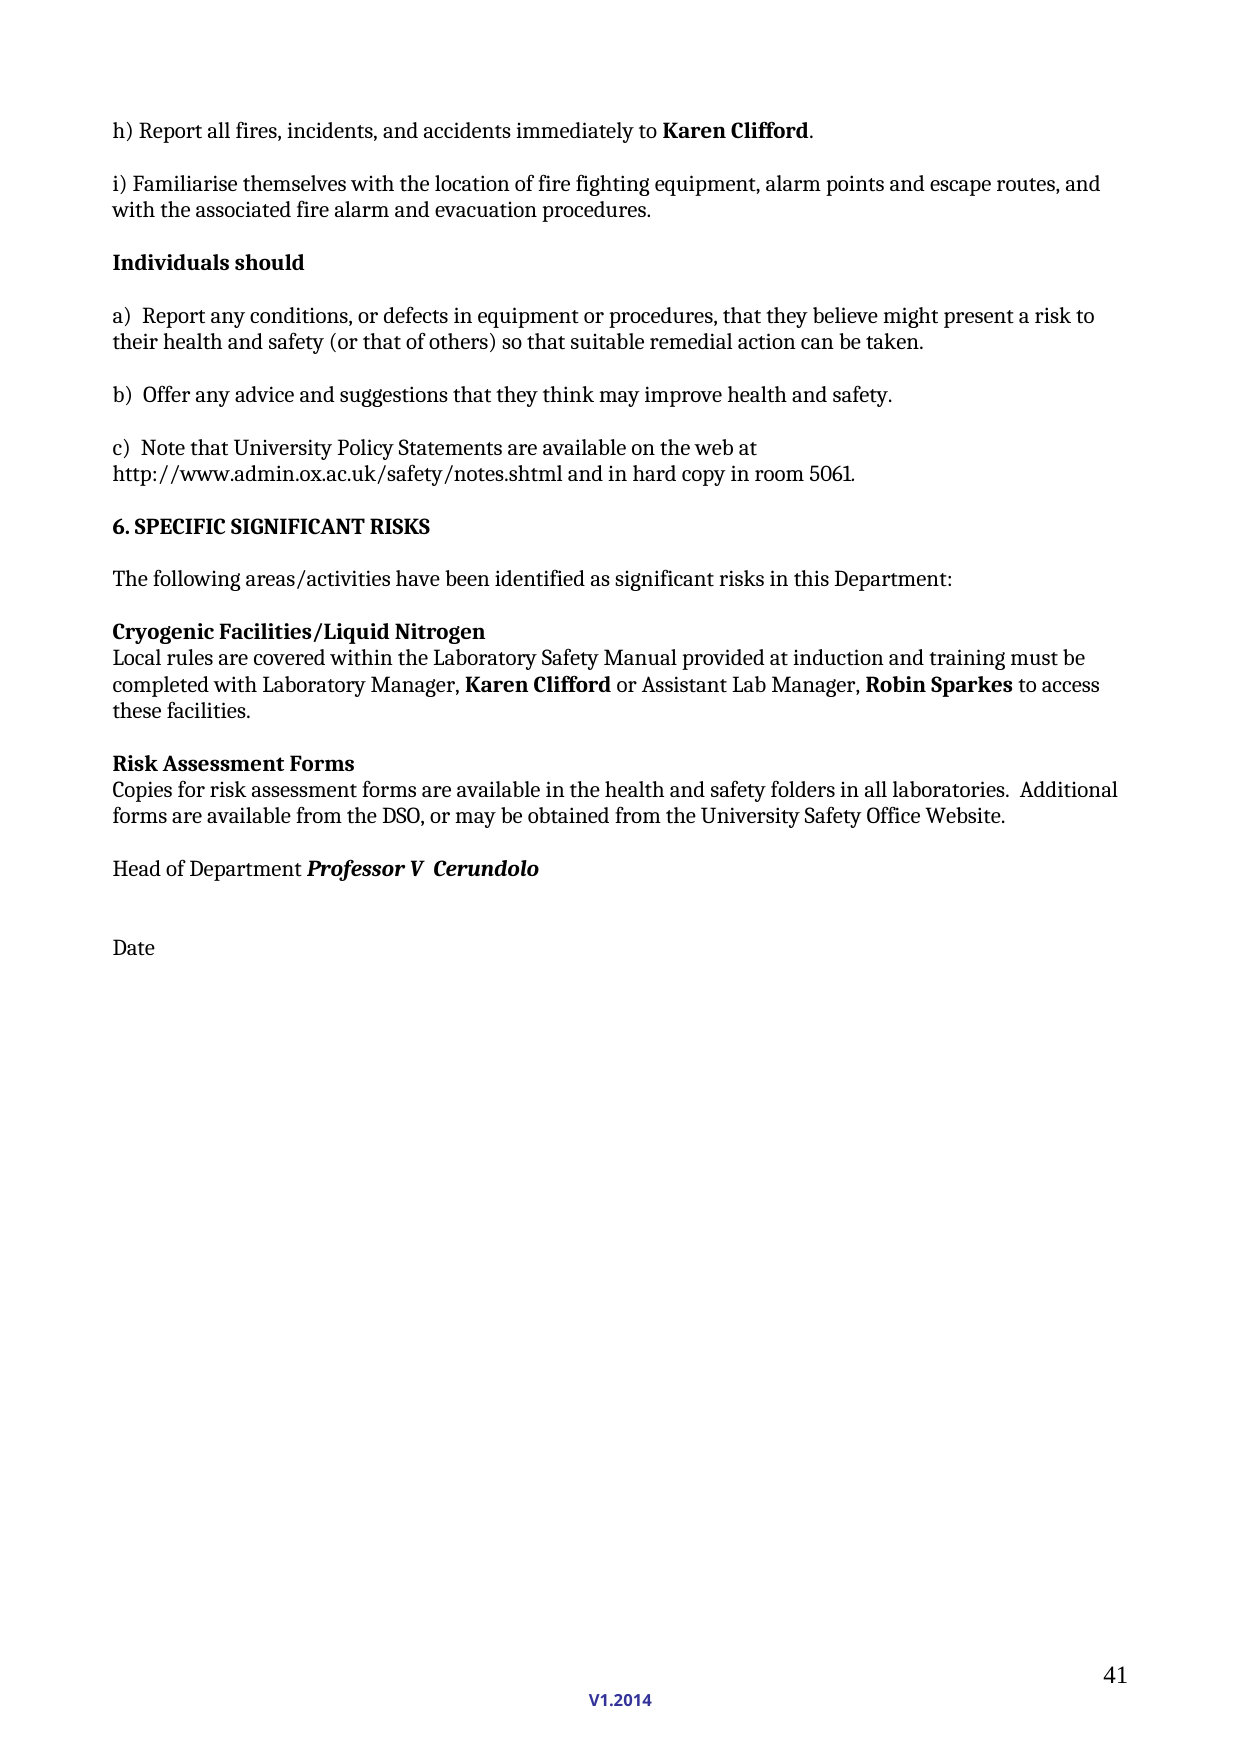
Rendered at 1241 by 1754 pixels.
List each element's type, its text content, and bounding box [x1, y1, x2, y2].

text Head of Department Professor V Cerundolo [112, 856, 1128, 882]
text Local rules are covered within the Laboratory Safety Manual provided at induction and training must be completed with Laboratory Manager, Karen Clifford or Assistant Lab Manager, Robin Sparkes to access these facilities. [112, 645, 1128, 724]
text 6. SPECIFIC SIGNIFICANT RISKS [112, 513, 1128, 540]
text i) Familiarise themselves with the location of fire fighting equipment, alarm points and escape routes, and with the associated fire alarm and evacuation procedures. [112, 171, 1128, 223]
text Cryogenic Facilities/Liquid Nitrogen [112, 619, 1128, 645]
text The following areas/activities have been identified as significant risks in this Department: [112, 566, 1128, 592]
text Date [112, 935, 1128, 961]
text b) Offer any advice and suggestions that they think may improve health and safety. [112, 382, 1128, 408]
text h) Report all fires, incidents, and accidents immediately to Karen Clifford. [112, 118, 1128, 144]
text Individuals should [112, 250, 1128, 276]
text Copies for risk assessment forms are available in the health and safety folders in all laboratories. Additional forms are available from the DSO, or may be obtained from the University Safety Office Website. [112, 777, 1128, 830]
text Risk Assessment Forms [112, 751, 1128, 777]
text a) Report any conditions, or defects in equipment or procedures, that they believe might present a risk to their health and safety (or that of others) so that suitable remedial action can be taken. [112, 303, 1128, 355]
text c) Note that University Policy Statements are available on the web at http://www.admin.ox.ac.uk/safety/notes.shtml and in hard copy in room 5061. [112, 434, 1128, 487]
